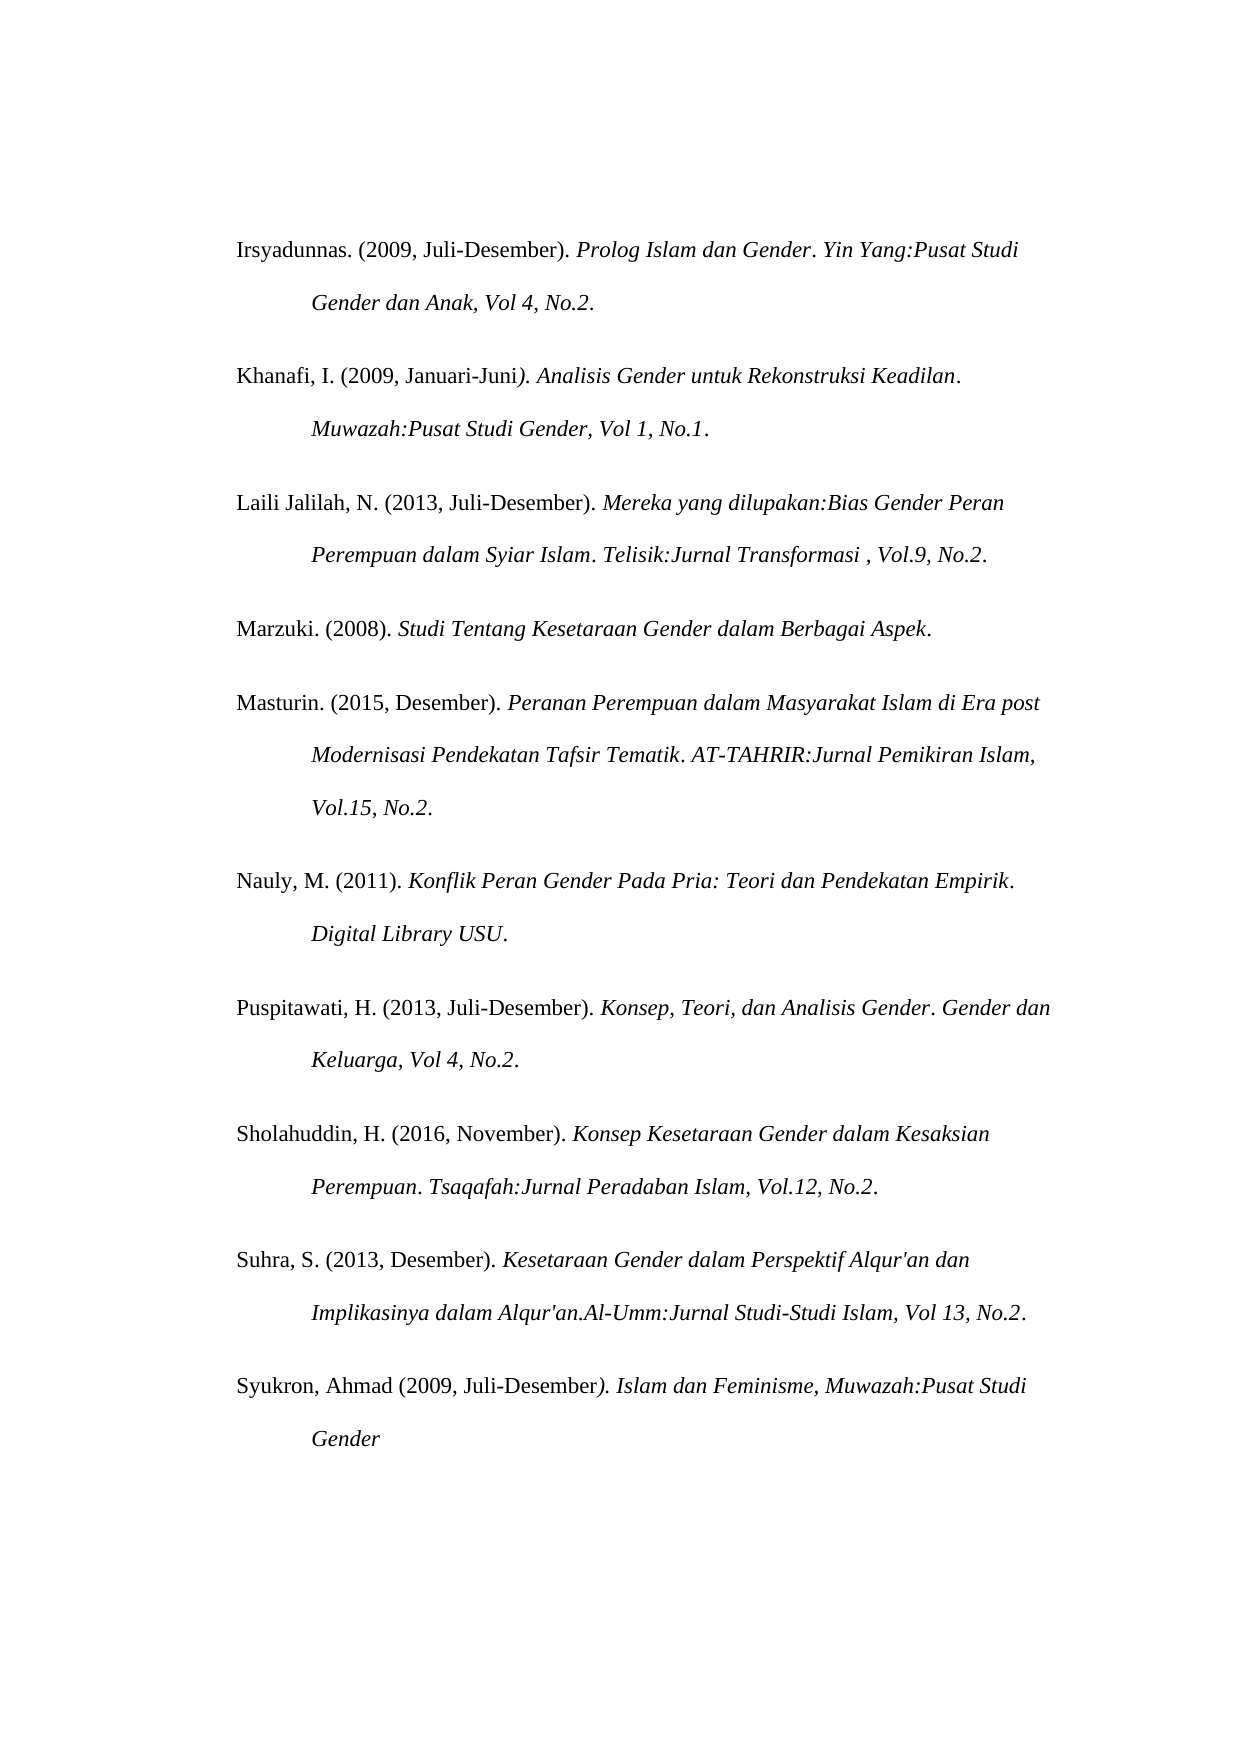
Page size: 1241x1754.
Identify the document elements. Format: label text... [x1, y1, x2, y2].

text Irsyadunnas. (2009, Juli-Desember). Prolog Islam dan Gender. Yin Yang:Pusat Studi Gender dan Anak, Vol 4, No.2. [236, 236, 1063, 315]
text Syukron, Ahmad (2009, Juli-Desember). Islam dan Feminisme, Muwazah:Pusat Studi Gender [236, 1372, 1063, 1452]
text Nauly, M. (2011). Konflik Peran Gender Pada Pria: Teori dan Pendekatan Empirik. Digital Library USU. [236, 867, 1063, 947]
text Laili Jalilah, N. (2013, Juli-Desember). Mereka yang dilupakan:Bias Gender Peran Perempuan dalam Syiar Islam. Telisik:Jurnal Transformasi , Vol.9, No.2. [236, 489, 1063, 568]
text Sholahuddin, H. (2016, November). Konsep Kesetaraan Gender dalam Kesaksian Perempuan. Tsaqafah:Jurnal Peradaban Islam, Vol.12, No.2. [236, 1120, 1063, 1199]
text Suhra, S. (2013, Desember). Kesetaraan Gender dalam Perspektif Alqur'an dan Implikasinya dalam Alqur'an.Al-Umm:Jurnal Studi-Studi Islam, Vol 13, No.2. [236, 1246, 1063, 1325]
text Puspitawati, H. (2013, Juli-Desember). Konsep, Teori, dan Analisis Gender. Gender dan Keluarga, Vol 4, No.2. [236, 994, 1063, 1073]
text Khanafi, I. (2009, Januari-Juni). Analisis Gender untuk Rekonstruksi Keadilan. Muwazah:Pusat Studi Gender, Vol 1, No.1. [236, 362, 1063, 442]
text Marzuki. (2008). Studi Tentang Kesetaraan Gender dalam Berbagai Aspek. [236, 615, 1063, 641]
text Masturin. (2015, Desember). Peranan Perempuan dalam Masyarakat Islam di Era post Modernisasi Pendekatan Tafsir Tematik. AT-TAHRIR:Jurnal Pemikiran Islam, Vol.15, No.2. [236, 688, 1063, 820]
